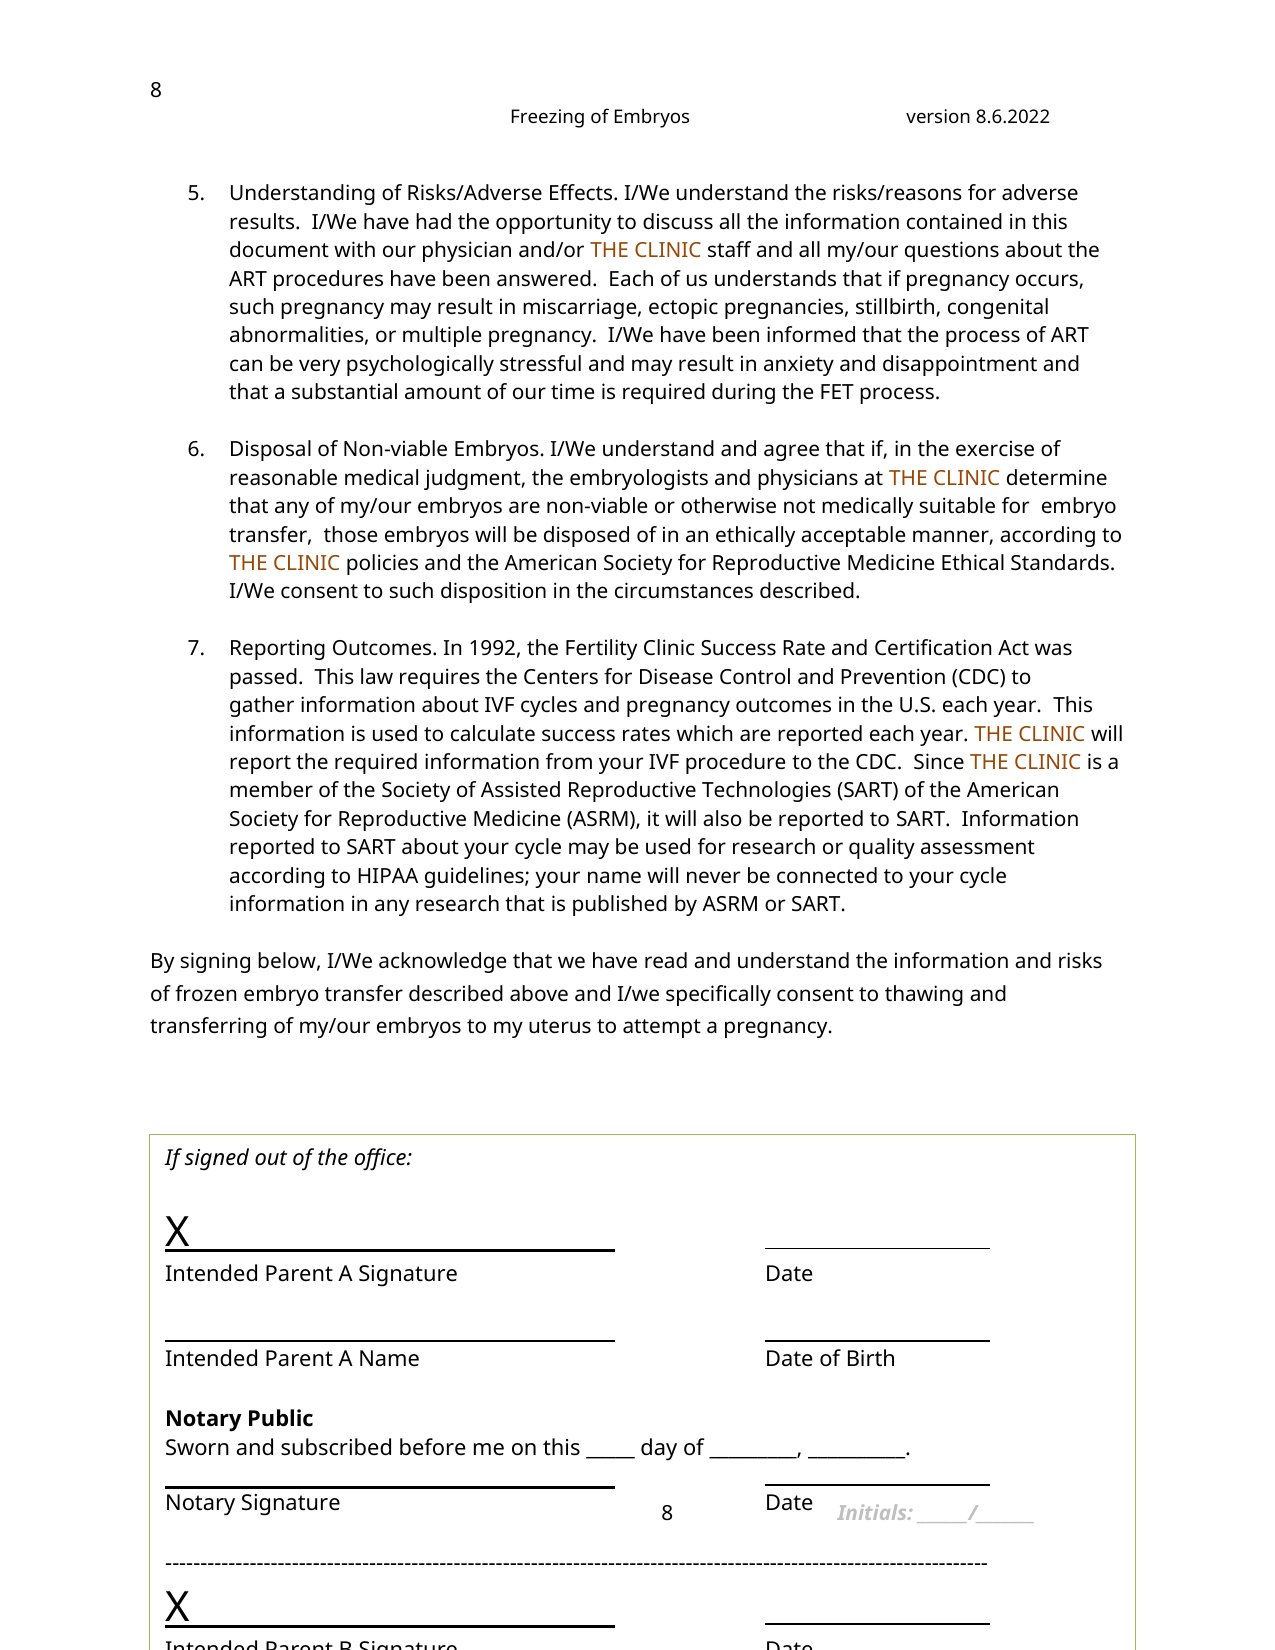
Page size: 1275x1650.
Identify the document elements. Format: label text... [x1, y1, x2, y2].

text By signing below, I/We acknowledge that we have read and understand the information and risks of frozen embryo transfer described above and I/we specifically consent to thawing and transferring of my/our embryos to my uterus to attempt a pregnancy. [150, 946, 1125, 1040]
list Understanding of Risks/Adverse Effects. I/We understand the risks/reasons for adverse results. I/We have had the opportunity to discuss all the information contained in this document with our physician and/or THE CLINIC staff and all my/our questions about the ART procedures have been answered. Each of us understands that if pregnancy occurs, such pregnancy may result in miscarriage, ectopic pregnancies, stillbirth, congenital abnormalities, or multiple pregnancy. I/We have been informed that the process of ART can be very psychologically stressful and may result in anxiety and disappointment and that a substantial amount of our time is required during the FET process. [187, 178, 1125, 406]
list Disposal of Non-viable Embryos. I/We understand and agree that if, in the exercise of reasonable medical judgment, the embryologists and physicians at THE CLINIC determine that any of my/our embryos are non-viable or otherwise not medically suitable for embryo transfer, those embryos will be disposed of in an ethically acceptable manner, according to THE CLINIC policies and the American Society for Reproductive Medicine Ethical Standards. I/We consent to such disposition in the circumstances described. [187, 434, 1125, 605]
list Reporting Outcomes. In 1992, the Fertility Clinic Success Rate and Certification Act was passed. This law requires the Centers for Disease Control and Prevention (CDC) to gather information about IVF cycles and pregnancy outcomes in the U.S. each year. This information is used to calculate success rates which are reported each year. THE CLINIC will report the required information from your IVF procedure to the CDC. Since THE CLINIC is a member of the Society of Assisted Reproductive Technologies (SART) of the American Society for Reproductive Medicine (ASRM), it will also be reported to SART. Information reported to SART about your cycle may be used for research or quality assessment according to HIPAA guidelines; your name will never be connected to your cycle information in any research that is published by ASRM or SART. [187, 633, 1125, 918]
